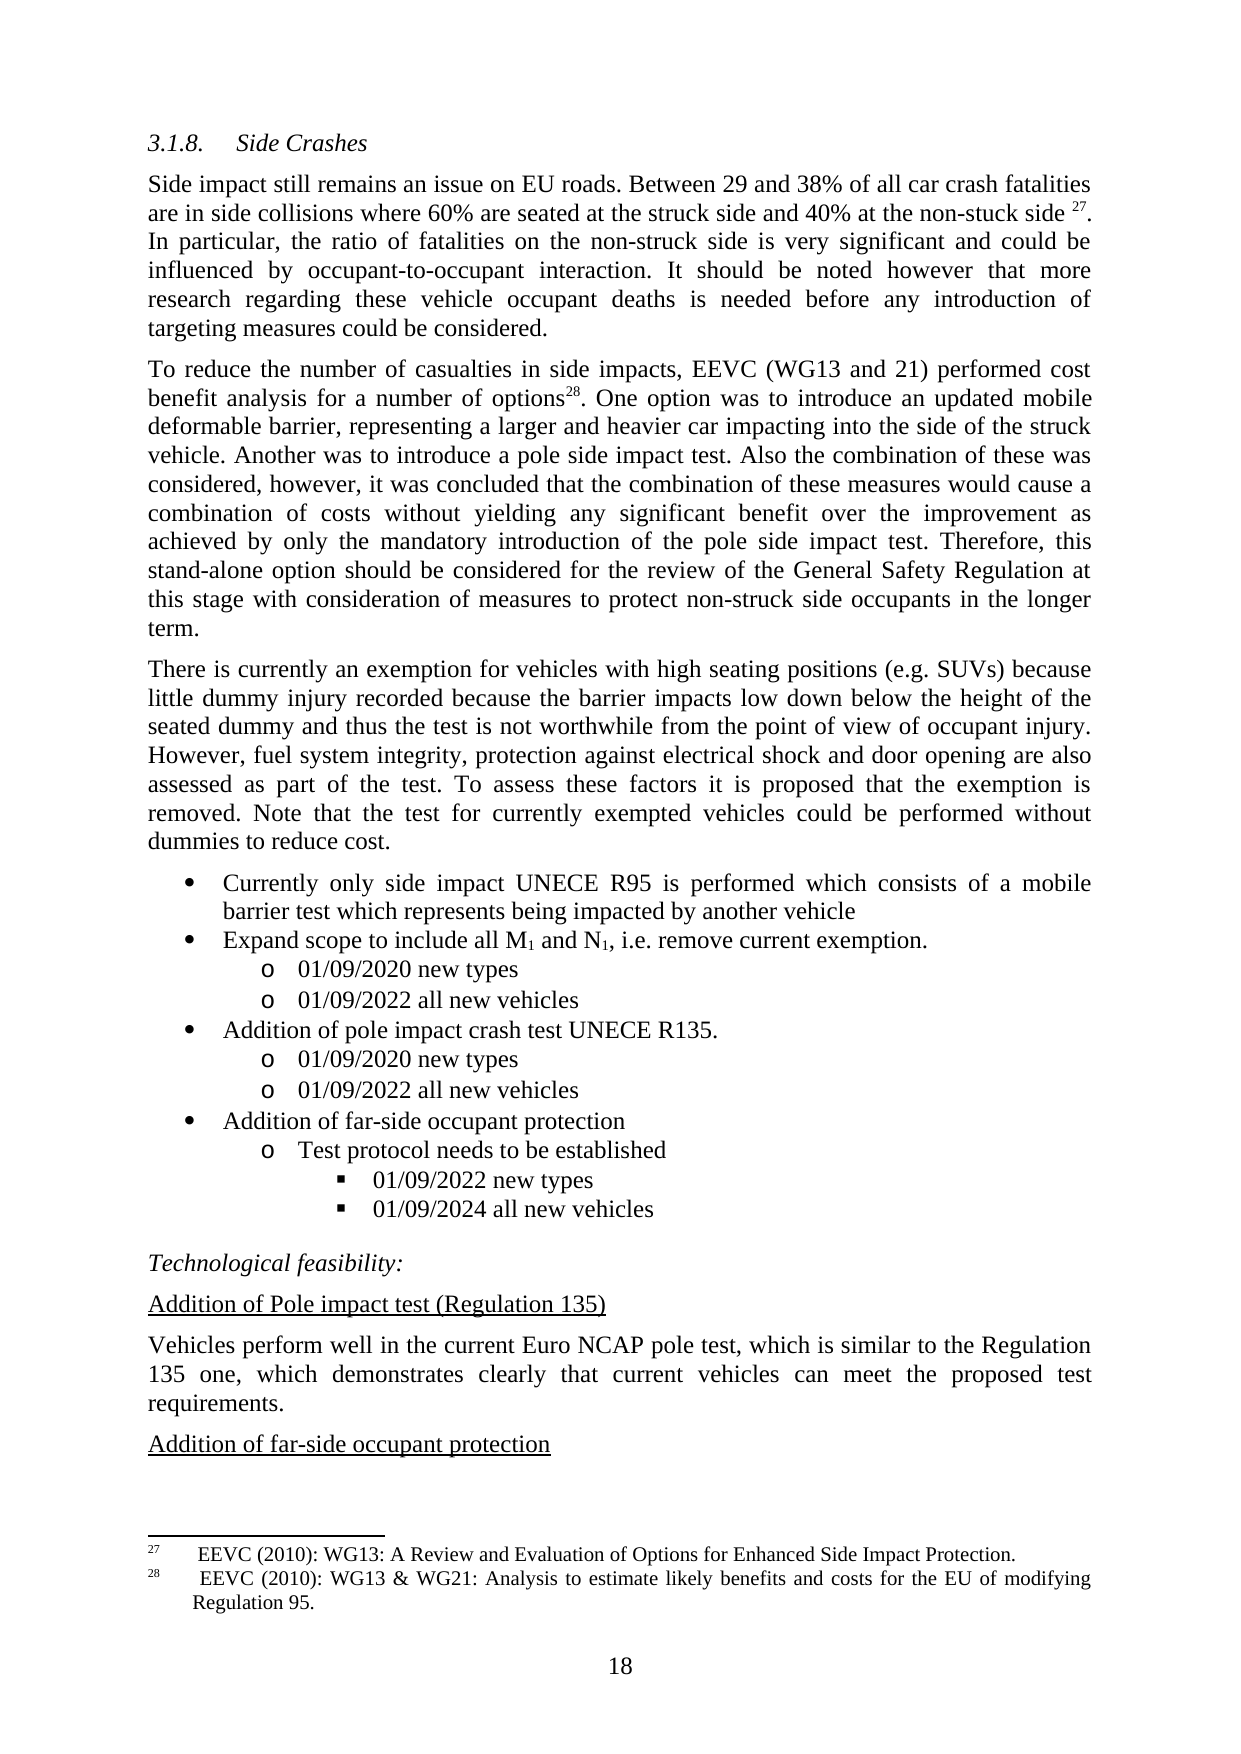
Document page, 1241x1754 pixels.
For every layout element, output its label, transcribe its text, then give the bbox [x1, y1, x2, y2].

subtitle 3.1.8. Side Crashes [148, 128, 1092, 156]
list 01/09/2022 all new vehicles [260, 1075, 1092, 1106]
text Vehicles perform well in the current Euro NCAP pole test, which is similar to the Regulation 135 one, which demonstrates clearly that current vehicles can meet the proposed test requirements. [148, 1331, 1092, 1417]
list Test protocol needs to be established [260, 1135, 1092, 1166]
list Addition of pole impact crash test UNECE R135. [185, 1016, 1092, 1044]
list Addition of far-side occupant protection [185, 1106, 1092, 1135]
list 01/09/2024 all new vehicles [335, 1194, 1092, 1223]
text There is currently an exemption for vehicles with high seating positions (e.g. SUVs) because little dummy injury recorded because the barrier impacts low down below the height of the seated dummy and thus the test is not worthwhile from the point of view of occupant injury. However, fuel system integrity, protection against electrical shock and door opening are also assessed as part of the test. To assess these factors it is proposed that the exemption is removed. Note that the test for currently exempted vehicles could be performed without dummies to reduce cost. [148, 654, 1092, 855]
list Currently only side impact UNECE R95 is performed which consists of a mobile barrier test which represents being impacted by another vehicle [185, 868, 1092, 925]
text Addition of far-side occupant protection [148, 1429, 1092, 1458]
list Expand scope to include all M1 and N1, i.e. remove current exemption. [185, 925, 1092, 954]
list 01/09/2022 new types [335, 1166, 1092, 1194]
list 01/09/2020 new types [260, 1044, 1092, 1075]
text Side impact still remains an issue on EU roads. Between 29 and 38% of all car crash fatalities are in side collisions where 60% are seated at the struck side and 40% at the non-stuck side . In particular, the ratio of fatalities on the non-struck side is very significant and could be influenced by occupant-to-occupant interaction. It should be noted however that more research regarding these vehicle occupant deaths is needed before any introduction of targeting measures could be considered. [148, 169, 1092, 341]
list 01/09/2022 all new vehicles [260, 985, 1092, 1016]
text To reduce the number of casualties in side impacts, EEVC (WG13 and 21) performed cost benefit analysis for a number of options. One option was to introduce an updated mobile deformable barrier, representing a larger and heavier car impacting into the side of the struck vehicle. Another was to introduce a pole side impact test. Also the combination of these was considered, however, it was concluded that the combination of these measures would cause a combination of costs without yielding any significant benefit over the improvement as achieved by only the mandatory introduction of the pole side impact test. Therefore, this stand-alone option should be considered for the review of the General Safety Regulation at this stage with consideration of measures to protect non-struck side occupants in the longer term. [148, 354, 1092, 641]
list 01/09/2020 new types [260, 954, 1092, 985]
text Addition of Pole impact test (Regulation 135) [148, 1289, 1092, 1318]
text Technological feasibility: [148, 1248, 1092, 1277]
